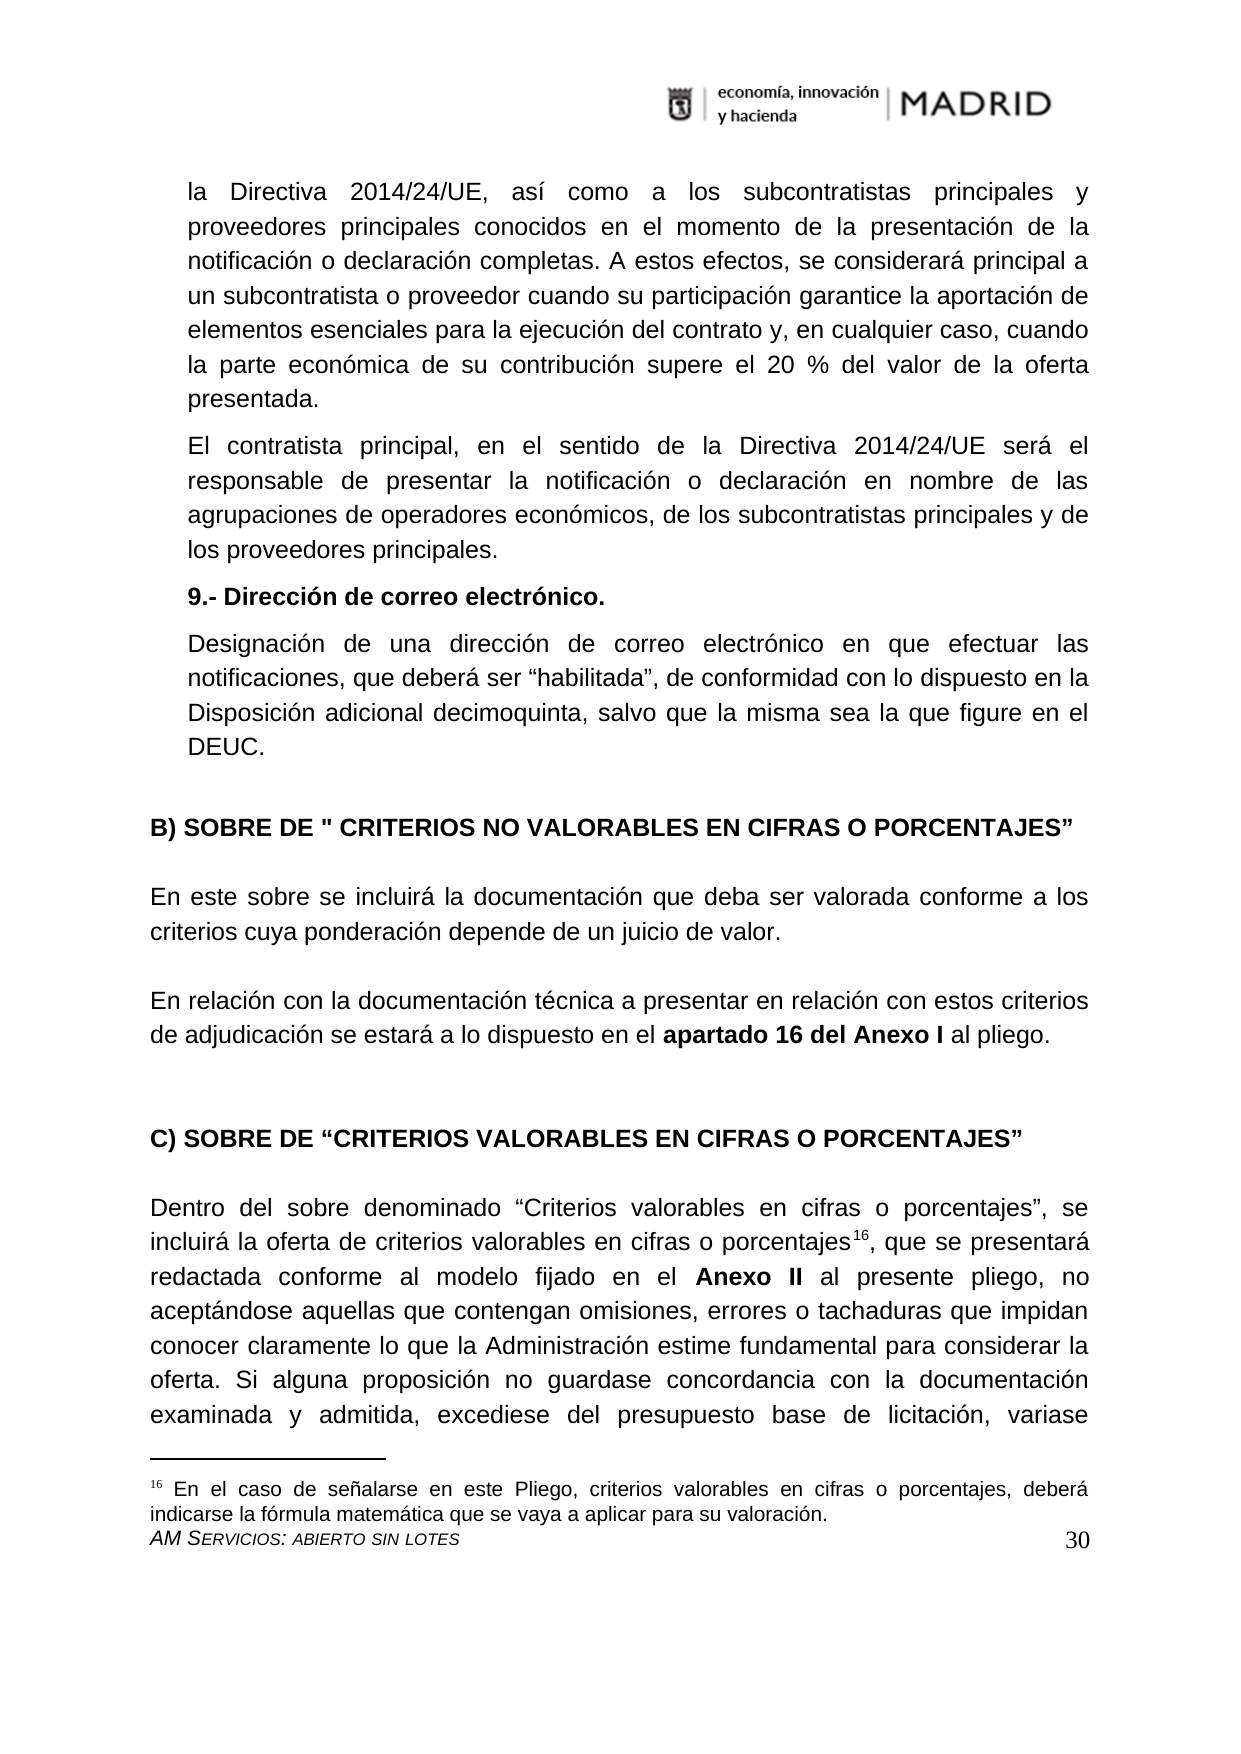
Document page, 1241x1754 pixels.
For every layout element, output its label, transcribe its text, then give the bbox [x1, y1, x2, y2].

text Designación de una dirección de correo electrónico en que efectuar las notificaciones, que deberá ser “habilitada”, de conformidad con lo dispuesto en la Disposición adicional decimoquinta, salvo que la misma sea la que figure en el DEUC. [187, 628, 1090, 761]
text En relación con la documentación técnica a presentar en relación con estos criterios de adjudicación se estará a lo dispuesto en el apartado 16 del Anexo I al pliego. [150, 986, 1090, 1049]
text 9.- Dirección de correo electrónico. [187, 582, 1090, 610]
text El contratista principal, en el sentido de la Directiva 2014/24/UE será el responsable de presentar la notificación o declaración en nombre de las agrupaciones de operadores económicos, de los subcontratistas principales y de los proveedores principales. [187, 431, 1090, 563]
text C) SOBRE DE “CRITERIOS VALORABLES EN CIFRAS O PORCENTAJES” [150, 1124, 1090, 1152]
text En este sobre se incluirá la documentación que deba ser valorada conforme a los criterios cuya ponderación depende de un juicio de valor. [150, 882, 1090, 946]
picture [647, 75, 1068, 142]
text B) SOBRE DE " CRITERIOS NO VALORABLES EN CIFRAS O PORCENTAJES” [150, 813, 1090, 842]
